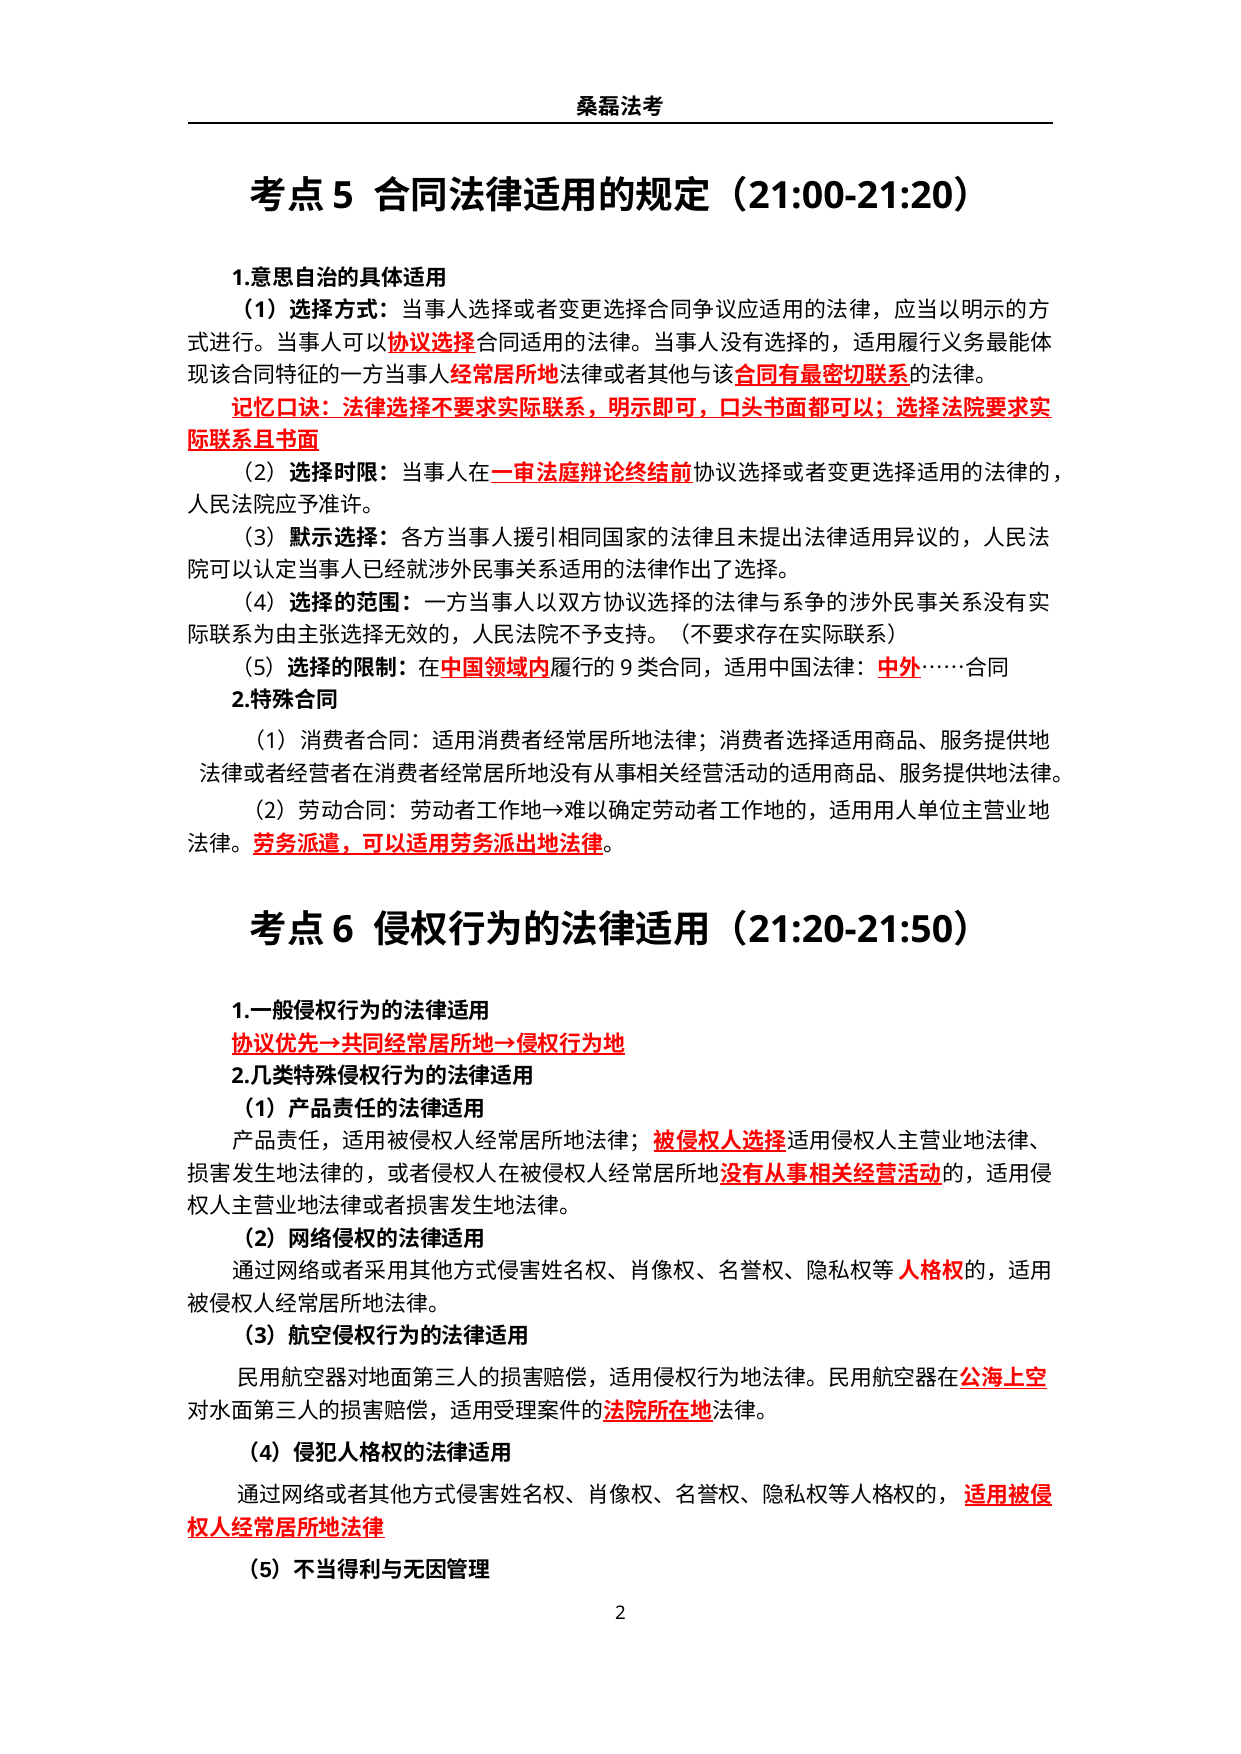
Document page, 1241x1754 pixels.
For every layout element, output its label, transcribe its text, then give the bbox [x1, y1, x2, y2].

text 通过网络或者其他方式侵害姓名权、肖像权、名誉权、隐私权等人格权的， 适用被侵权人经常居所地法律 [187, 1477, 1053, 1542]
text 2.特殊合同 [187, 682, 1053, 714]
text （2）网络侵权的法律适用 [187, 1220, 1053, 1253]
text （5）不当得利与无因管理 [187, 1551, 1053, 1584]
text （1）产品责任的法律适用 [187, 1090, 1053, 1123]
text 1.一般侵权行为的法律适用 [187, 993, 1053, 1025]
text 2.几类特殊侵权行为的法律适用 [187, 1058, 1053, 1090]
text 1.意思自治的具体适用 [187, 259, 1053, 292]
text （1）选择方式：当事人选择或者变更选择合同争议应适用的法律，应当以明示的方式进行。当事人可以协议选择合同适用的法律。当事人没有选择的，适用履行义务最能体现该合同特征的一方当事人经常居所地法律或者其他与该合同有最密切联系的法律。 [187, 292, 1053, 389]
text 产品责任，适用被侵权人经常居所地法律；被侵权人选择适用侵权人主营业地法律、损害发生地法律的，或者侵权人在被侵权人经常居所地没有从事相关经营活动的，适用侵权人主营业地法律或者损害发生地法律。 [187, 1123, 1053, 1220]
text （3）航空侵权行为的法律适用 [187, 1318, 1053, 1350]
text 记忆口诀：法律选择不要求实际联系，明示即可，口头书面都可以；选择法院要求实际联系且书面 [187, 389, 1053, 454]
text 协议优先→共同经常居所地→侵权行为地 [187, 1025, 1053, 1058]
text （2）劳动合同：劳动者工作地→难以确定劳动者工作地的，适用用人单位主营业地法律。劳务派遣，可以适用劳务派出地法律。 [187, 793, 1053, 858]
text （1）消费者合同：适用消费者经常居所地法律；消费者选择适用商品、服务提供地法律或者经营者在消费者经常居所地没有从事相关经营活动的适用商品、服务提供地法律。 [199, 723, 1053, 788]
text 民用航空器对地面第三人的损害赔偿，适用侵权行为地法律。民用航空器在公海上空对水面第三人的损害赔偿，适用受理案件的法院所在地法律。 [187, 1360, 1053, 1425]
subtitle 考点6 侵权行为的法律适用（21:20-21:50） [187, 893, 1053, 958]
text （3）默示选择：各方当事人援引相同国家的法律且未提出法律适用异议的，人民法院可以认定当事人已经就涉外民事关系适用的法律作出了选择。 [187, 519, 1053, 584]
text （5）选择的限制：在中国领域内履行的9类合同，适用中国法律：中外……合同 [187, 649, 1053, 682]
text （4）侵犯人格权的法律适用 [187, 1434, 1053, 1467]
subtitle 考点5 合同法律适用的规定（21:00-21:20） [187, 160, 1053, 225]
text （4）选择的范围：一方当事人以双方协议选择的法律与系争的涉外民事关系没有实际联系为由主张选择无效的，人民法院不予支持。（不要求存在实际联系） [187, 584, 1053, 649]
text 通过网络或者采用其他方式侵害姓名权、肖像权、名誉权、隐私权等人格权的，适用被侵权人经常居所地法律。 [187, 1253, 1053, 1318]
text （2）选择时限：当事人在一审法庭辩论终结前协议选择或者变更选择适用的法律的，人民法院应予准许。 [187, 454, 1053, 519]
